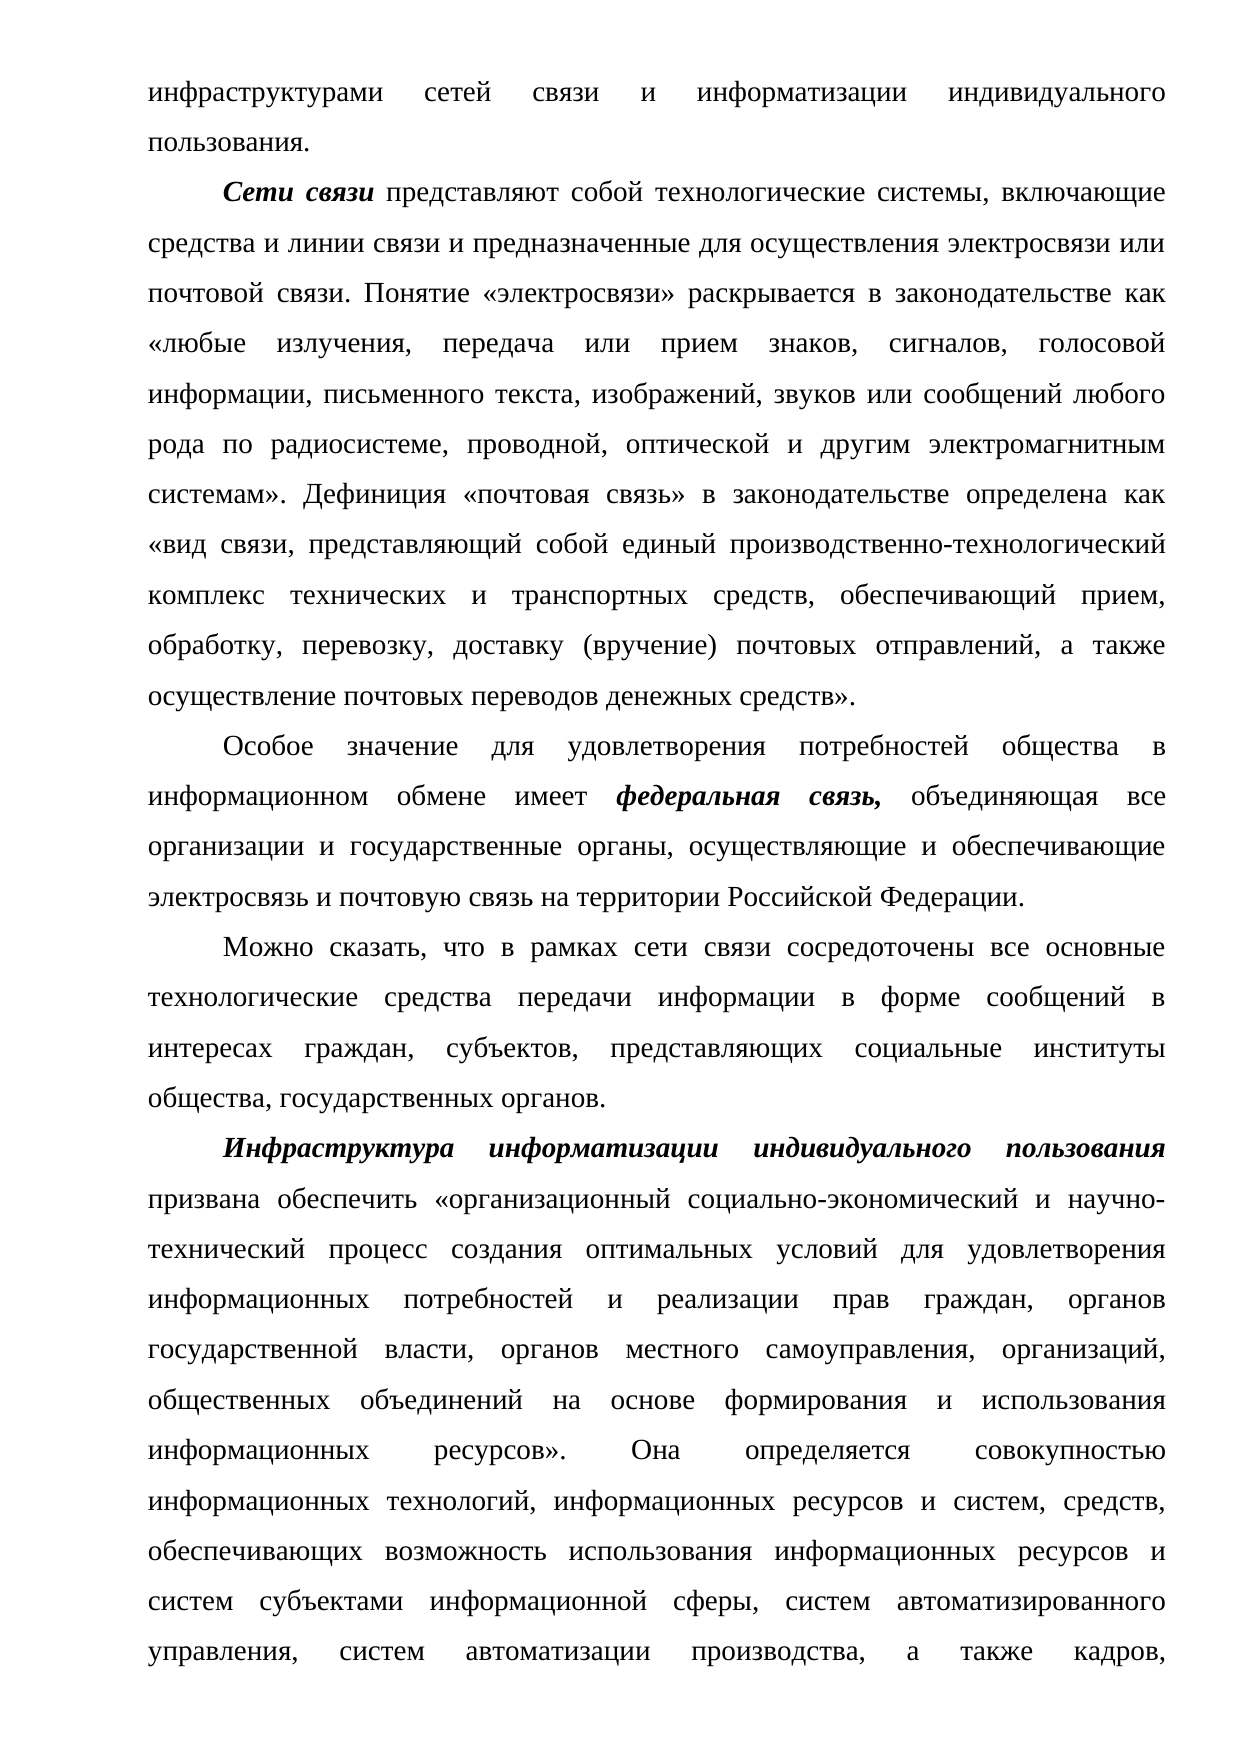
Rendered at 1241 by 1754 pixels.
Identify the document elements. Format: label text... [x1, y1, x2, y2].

text Особое значение для удовлетворения потребностей общества в информационном обмене имеет федеральная связь, объединяющая все организации и государственные органы, осуществляющие и обеспечивающие электросвязь и почтовую связь на территории Российской Федерации. [148, 728, 1167, 912]
text Сети связи представляют собой технологические системы, включающие средства и линии связи и предназначенные для осуществления электросвязи или почтовой связи. Понятие «электросвязи» раскрывается в законодательстве как «любые излучения, передача или прием знаков, сигналов, голосовой информации, письменного текста, изображений, звуков или сообщений любого рода по радиосистеме, проводной, оптической и другим электромагнитным системам». Дефиниция «почтовая связь» в законодательстве определена как «вид связи, представляющий собой единый производственно-технологический комплекс технических и транспортных средств, обеспечивающий прием, обработку, перевозку, доставку (вручение) почтовых отправлений, а также осуществление почтовых переводов денежных средств». [148, 174, 1167, 711]
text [148, 107, 1167, 158]
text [148, 1130, 1167, 1667]
text Можно сказать, что в рамках сети связи сосредоточены все основные технологические средства передачи информации в форме сообщений в интересах граждан, субъектов, представляющих социальные институты общества, государственных органов. [148, 929, 1167, 1114]
